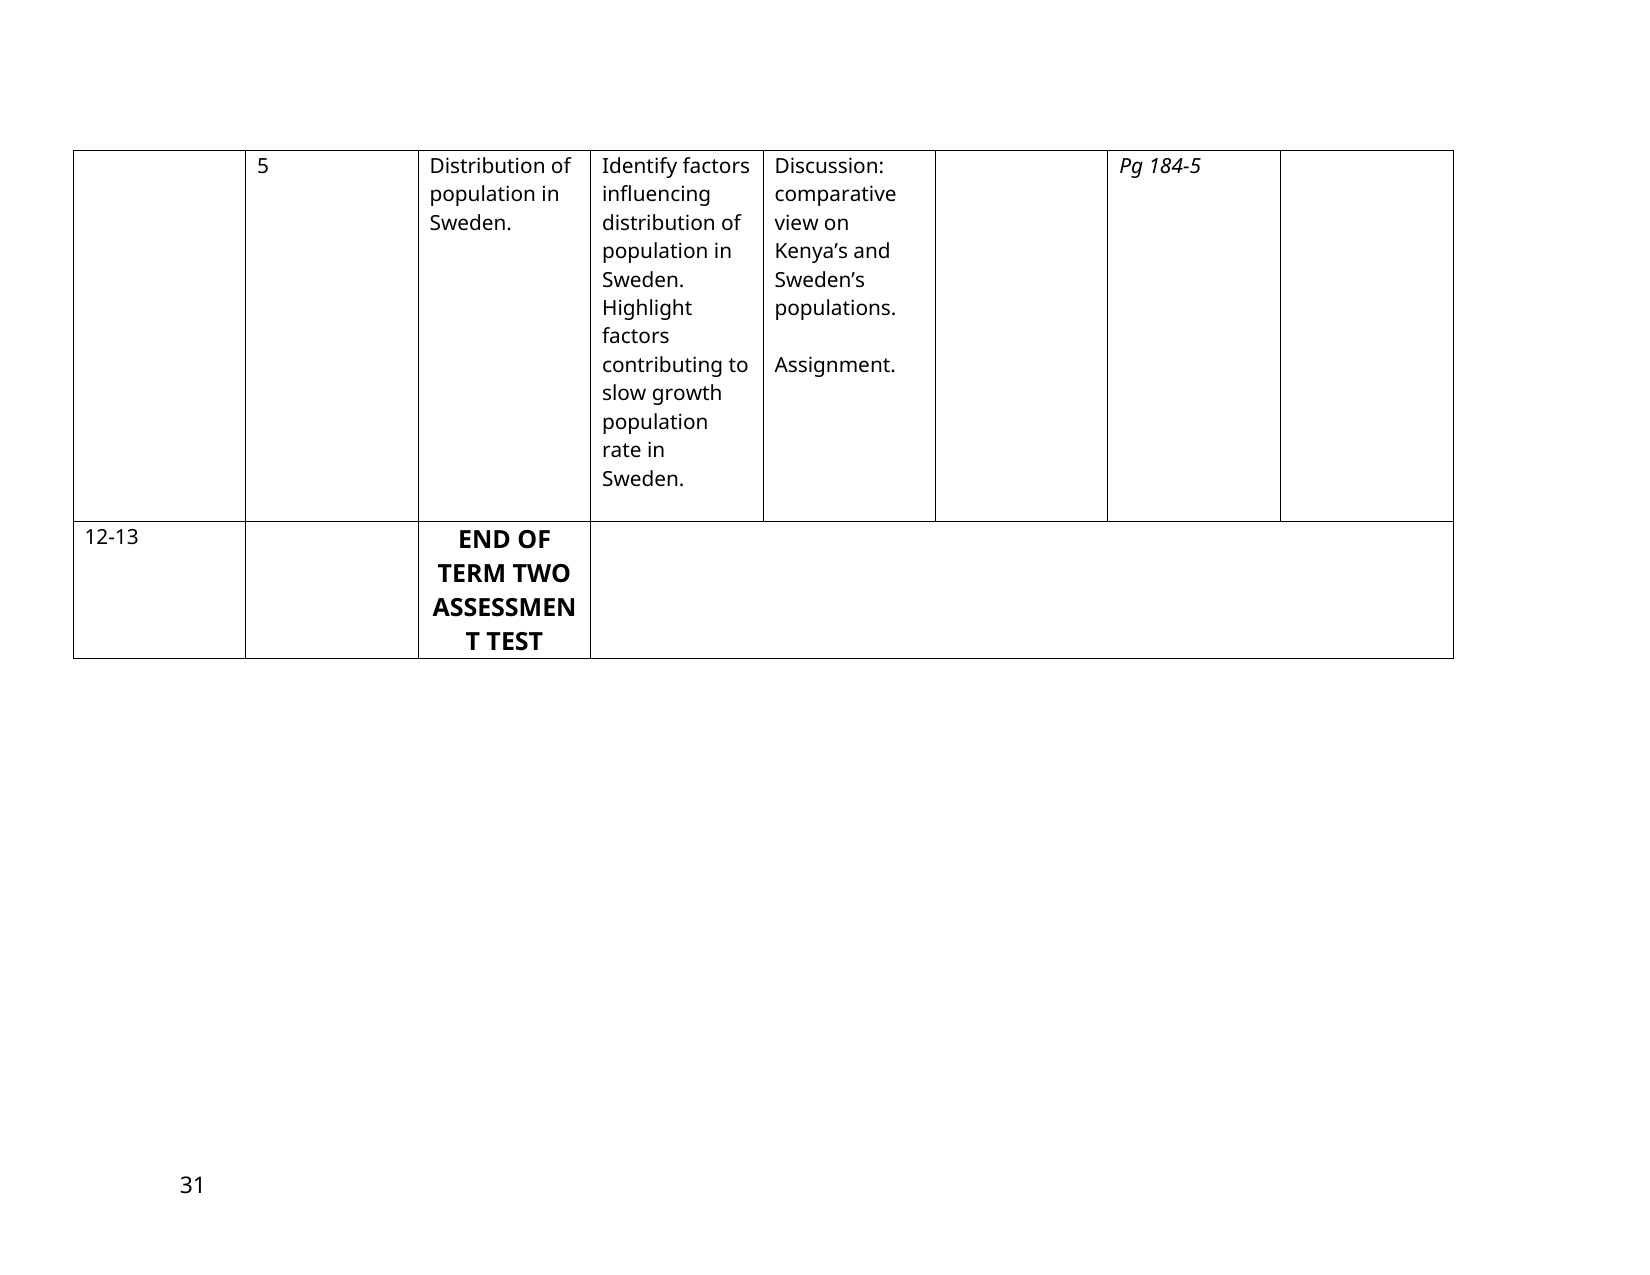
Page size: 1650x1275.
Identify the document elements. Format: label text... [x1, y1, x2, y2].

table_cell Discussion: comparative view on Kenya’s and Sweden’s populations. Assignment. [764, 151, 935, 521]
table_cell Pg 184-5 [1108, 151, 1280, 521]
table_cell [591, 522, 1453, 658]
table_cell [1281, 151, 1453, 521]
table_cell [246, 522, 418, 658]
table_cell Identify factors influencing distribution of population in Sweden. Highlight factors contributing to slow growth population rate in Sweden. [591, 151, 763, 521]
table_cell [936, 151, 1107, 521]
table_cell 12-13 [74, 522, 245, 658]
table_cell END OF TERM TWO ASSESSMENT TEST [419, 522, 590, 658]
table_cell 5 [246, 151, 418, 521]
table_cell Distribution of population in Sweden. [419, 151, 590, 521]
